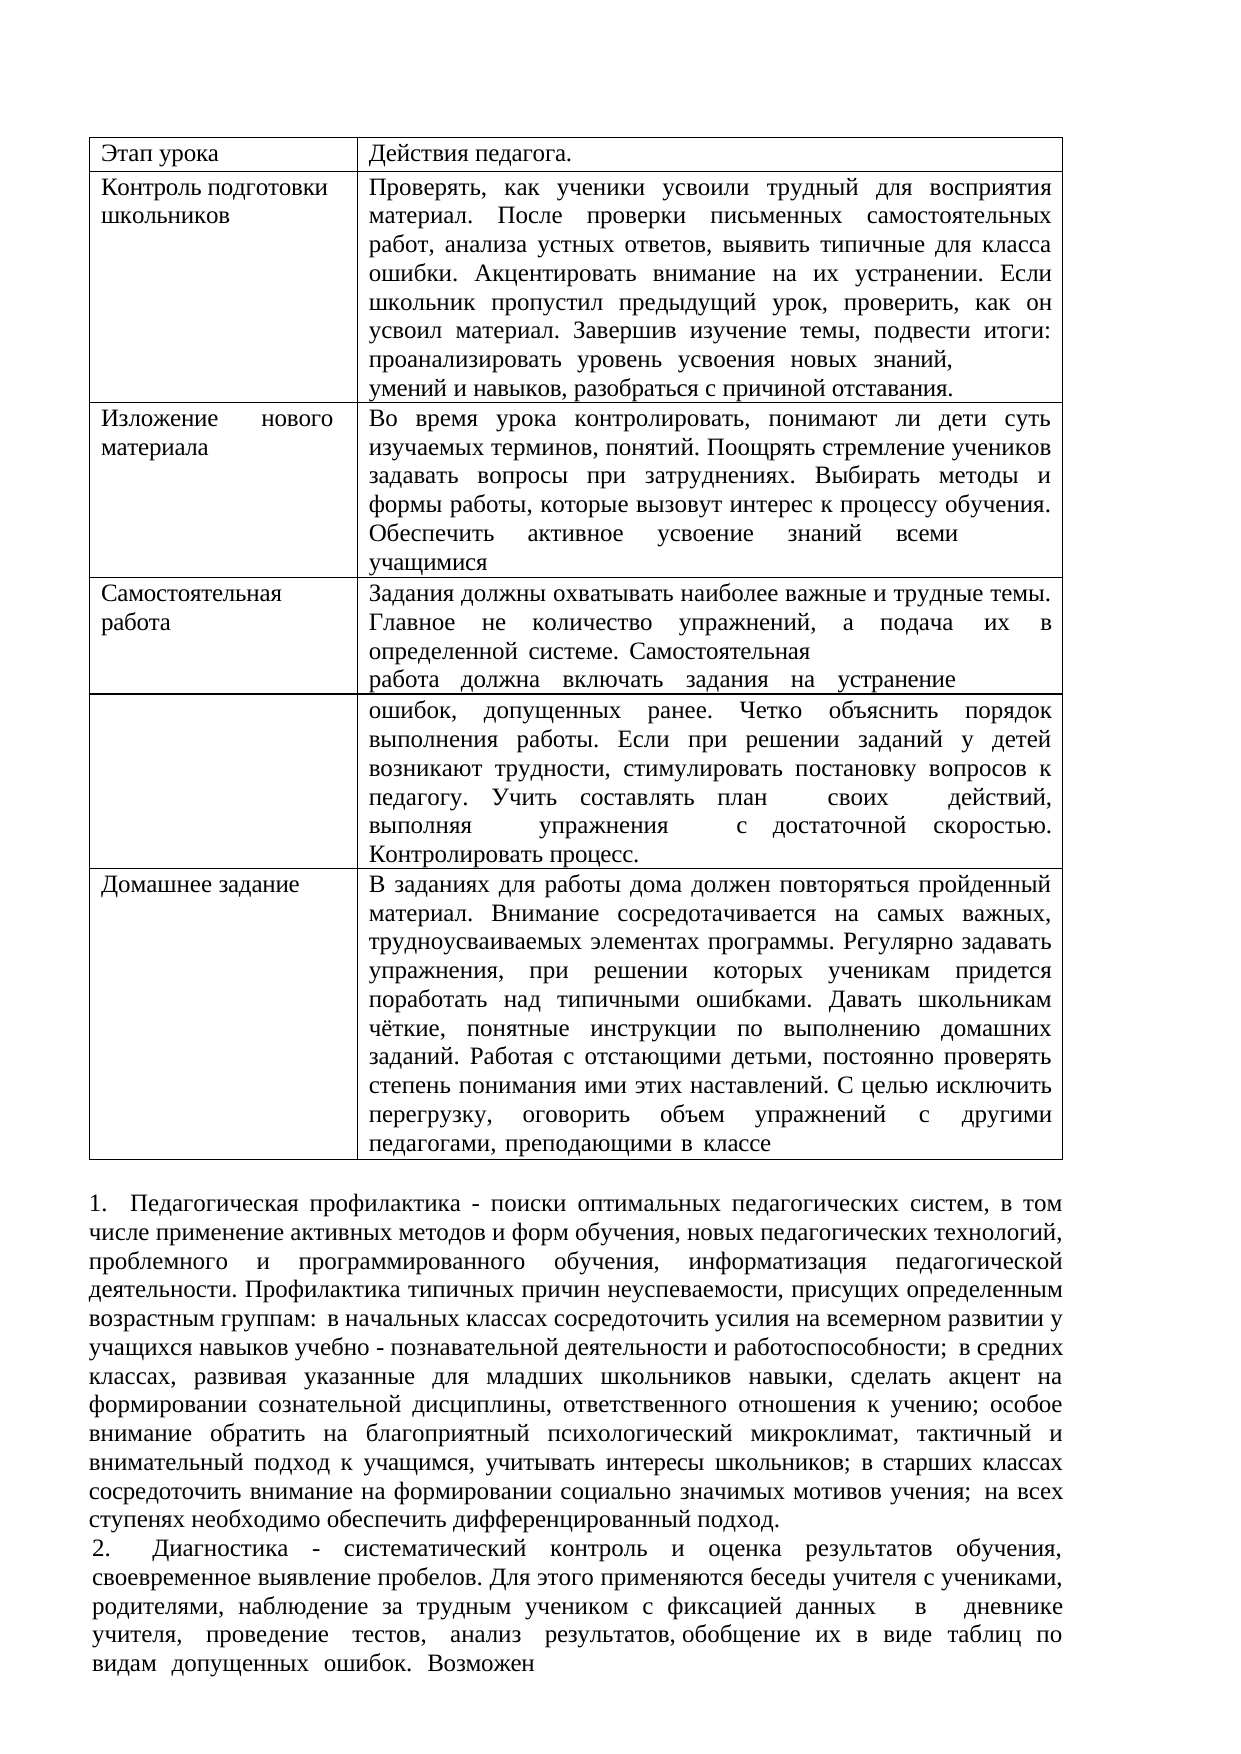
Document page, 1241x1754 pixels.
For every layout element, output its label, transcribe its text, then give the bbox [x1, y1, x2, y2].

table_cell В заданиях для работы дома должен повторяться пройденный материал. Внимание сосредотачивается на самых важных, трудноусваиваемых элементах программы. Регулярно задавать упражнения, при решении которых ученикам придется поработать над типичными ошибками. Давать школьникам чёткие, понятные инструкции по выполнению домашних заданий. Работая с отстающими детьми, постоянно проверять степень понимания ими этих наставлений. С целью исключить перегрузку, оговорить объем упражнений с другими педагогами, преподающими в классе [358, 869, 1062, 1158]
table_cell Самостоятельная работа [90, 578, 357, 693]
table_header [90, 695, 357, 868]
table_cell Контроль подготовки школьников [90, 172, 357, 402]
list Педагогическая профилактика - поиски оптимальных педагогических систем, в том числе применение активных методов и форм обучения, новых педагогических технологий, проблемного и программированного обучения, информатизация педагогической деятельности. Профилактика типичных причин неуспеваемости, присущих определенным возрастным группам: в начальных классах сосредоточить усилия на всемерном развитии у учащихся навыков учебно - познавательной деятельности и работоспособности; в средних классах, развивая указанные для младших школьников навыки, сделать акцент на формировании сознательной дисциплины, ответственного отношения к учению; особое внимание обратить на благоприятный психологический микроклимат, тактичный и внимательный подход к учащимся, учитывать интересы школьников; в старших классах сосредоточить внимание на формировании социально значимых мотивов учения; на всех ступенях необходимо обеспечить дифференцированный подход. [89, 1188, 1063, 1533]
table_cell Задания должны охватывать наиболее важные и трудные темы. Главное не количество упражнений, а подача их в определенной системе. Самостоятельная работа должна включать задания на устранение [358, 578, 1062, 693]
table_header Этап урока [90, 138, 357, 171]
list Диагностика - систематический контроль и оценка результатов обучения, своевременное выявление пробелов. Для этого применяются беседы учителя с учениками, родителями, наблюдение за трудным учеником с фиксацией данных в дневнике учителя, проведение тестов, анализ результатов, обобщение их в виде таблиц по видам допущенных ошибок. Возможен [92, 1533, 1063, 1677]
table_header ошибок, допущенных ранее. Четко объяснить порядок выполнения работы. Если при решении заданий у детей возникают трудности, стимулировать постановку вопросов к педагогу. Учить составлять план своих действий, выполняя упражнения с достаточной скоростью. Контролировать процесс. [358, 695, 1062, 868]
table_cell Домашнее задание [90, 869, 357, 1158]
table_cell Изложение нового материала [90, 403, 357, 577]
table_cell Проверять, как ученики усвоили трудный для восприятия материал. После проверки письменных самостоятельных работ, анализа устных ответов, выявить типичные для класса ошибки. Акцентировать внимание на их устранении. Если школьник пропустил предыдущий урок, проверить, как он усвоил материал. Завершив изучение темы, подвести итоги: проанализировать уровень усвоения новых знаний, умений и навыков, разобраться с причиной отставания. [358, 172, 1062, 402]
table_cell Во время урока контролировать, понимают ли дети суть изучаемых терминов, понятий. Поощрять стремление учеников задавать вопросы при затруднениях. Выбирать методы и формы работы, которые вызовут интерес к процессу обучения. Обеспечить активное усвоение знаний всеми учащимися [358, 403, 1062, 577]
table_header Действия педагога. [358, 138, 1062, 171]
